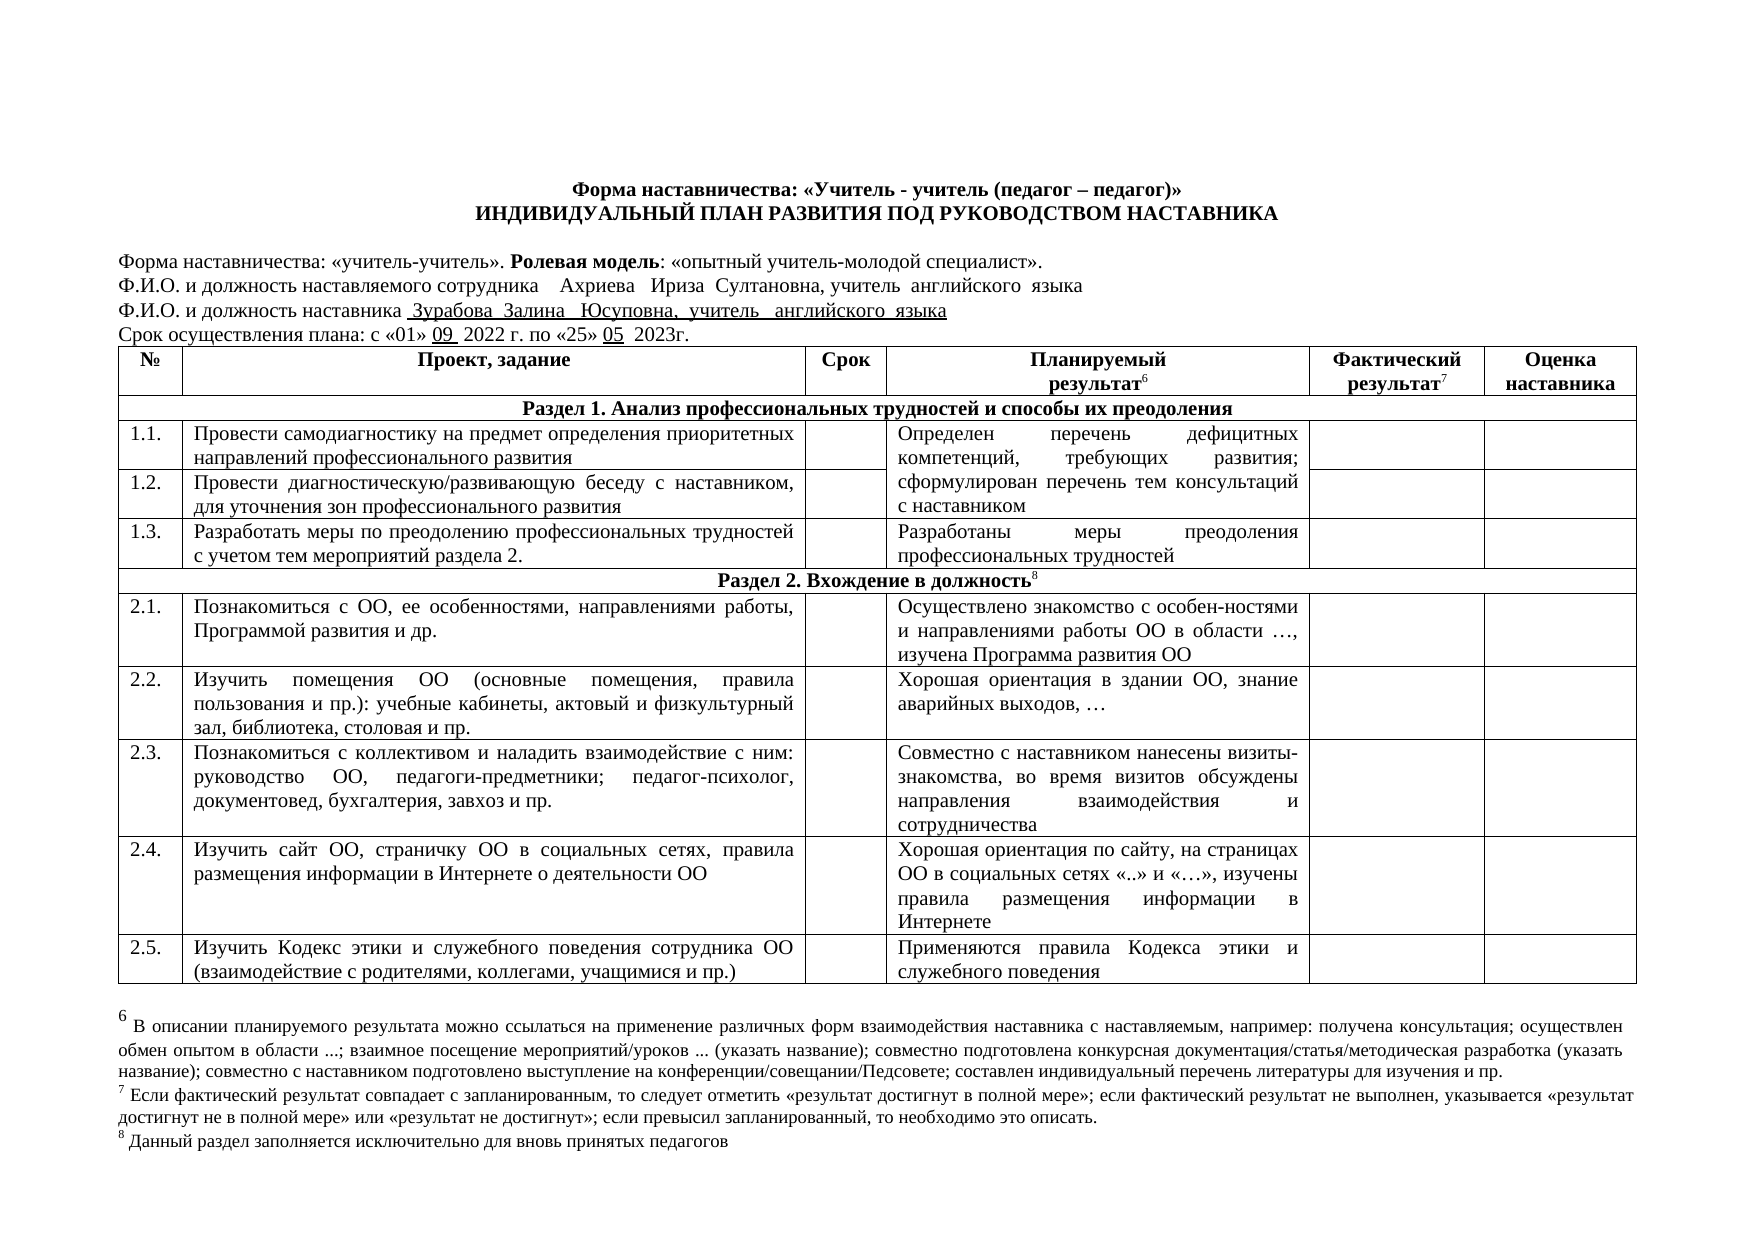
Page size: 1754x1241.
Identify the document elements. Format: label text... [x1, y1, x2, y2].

table_cell [806, 667, 886, 739]
table_cell 1.3. [119, 519, 182, 567]
table_cell 1.2. [119, 470, 182, 518]
table_header Срок [806, 347, 886, 395]
table_cell Раздел 2. Вхождение в должность [119, 569, 1636, 592]
table_cell [1485, 470, 1636, 518]
table_cell Применяются правила Кодекса этики и служебного поведения [887, 935, 1309, 983]
table_cell [806, 837, 886, 933]
table_cell [1485, 519, 1636, 567]
table_cell [806, 740, 886, 836]
table_cell [1310, 935, 1484, 983]
text Срок осуществления плана: с «01» 09 2022 г. по «25» 05 2023г. [118, 322, 1636, 346]
table_header Проект, задание [183, 347, 805, 395]
table_cell 2.2. [119, 667, 182, 739]
table_header Фактический результат [1310, 347, 1484, 395]
text Форма наставничества: «учитель-учитель». Ролевая модель: «опытный учитель-молодой специалист». [118, 249, 1636, 273]
table_cell 2.1. [119, 594, 182, 666]
table_cell 1.1. [119, 421, 182, 469]
table_cell Осуществлено знакомство с особен-ностями и направлениями работы ОО в области …, изучена Программа развития ОО [887, 594, 1309, 666]
table_cell Определен перечень дефицитных компетенций, требующих развития; сформулирован перечень тем консультаций с наставником [887, 421, 1309, 518]
table_cell [1485, 740, 1636, 836]
table_cell [1310, 667, 1484, 739]
table_header № [119, 347, 182, 395]
table_header Оценка наставника [1485, 347, 1636, 395]
table_cell Провести диагностическую/развивающую беседу с наставником, для уточнения зон профессионального развития [183, 470, 805, 518]
table_cell [1485, 667, 1636, 739]
table_cell Хорошая ориентация в здании ОО, знание аварийных выходов, … [887, 667, 1309, 739]
table_cell Раздел 1. Анализ профессиональных трудностей и способы их преодоления [119, 396, 1636, 420]
table_cell Изучить сайт ОО, страничку ОО в социальных сетях, правила размещения информации в Интернете о деятельности ОО [183, 837, 805, 933]
table_cell [1485, 594, 1636, 666]
table_cell Хорошая ориентация по сайту, на страницах ОО в социальных сетях «..» и «…», изучены правила размещения информации в Интернете [887, 837, 1309, 933]
table_cell 2.4. [119, 837, 182, 933]
table_cell [1310, 594, 1484, 666]
text Форма наставничества: «Учитель - учитель (педагог – педагог)» [118, 177, 1636, 201]
table_cell [806, 519, 886, 567]
table_cell Разработать меры по преодолению профессиональных трудностей с учетом тем мероприятий раздела 2. [183, 519, 805, 567]
table_cell [806, 594, 886, 666]
table_cell [1485, 421, 1636, 469]
table_cell Познакомиться с коллективом и наладить взаимодействие с ним: руководство ОО, педагоги-предметники; педагог-психолог, документовед, бухгалтерия, завхоз и пр. [183, 740, 805, 836]
text Ф.И.О. и должность наставника Зурабова Залина Юсуповна, учитель английского языка [118, 297, 1636, 322]
table_header Планируемый результат [887, 347, 1309, 395]
text Ф.И.О. и должность наставляемого сотрудника Ахриева Ириза Султановна, учитель английского языка [118, 273, 1636, 297]
table_cell [806, 421, 886, 469]
table_cell [1310, 519, 1484, 567]
table_cell Совместно с наставником нанесены визиты-знакомства, во время визитов обсуждены направления взаимодействия и сотрудничества [887, 740, 1309, 836]
table_cell 2.5. [119, 935, 182, 983]
table_cell [1310, 421, 1484, 469]
table_cell [1485, 837, 1636, 933]
text ИНДИВИДУАЛЬНЫЙ ПЛАН РАЗВИТИЯ ПОД РУКОВОДСТВОМ НАСТАВНИКА [118, 201, 1636, 225]
table_cell [1310, 470, 1484, 518]
table_cell Познакомиться с ОО, ее особенностями, направлениями работы, Программой развития и др. [183, 594, 805, 666]
table_cell Разработаны меры преодоления профессиональных трудностей [887, 519, 1309, 567]
table_cell Изучить помещения ОО (основные помещения, правила пользования и пр.): учебные кабинеты, актовый и физкультурный зал, библиотека, столовая и пр. [183, 667, 805, 739]
table_cell Провести самодиагностику на предмет определения приоритетных направлений профессионального развития [183, 421, 805, 469]
table_cell Изучить Кодекс этики и служебного поведения сотрудника ОО (взаимодействие с родителями, коллегами, учащимися и пр.) [183, 935, 805, 983]
table_cell 2.3. [119, 740, 182, 836]
table_cell [1310, 740, 1484, 836]
table_cell [806, 935, 886, 983]
table_cell [1310, 837, 1484, 933]
table_cell [1485, 935, 1636, 983]
table_cell [806, 470, 886, 518]
